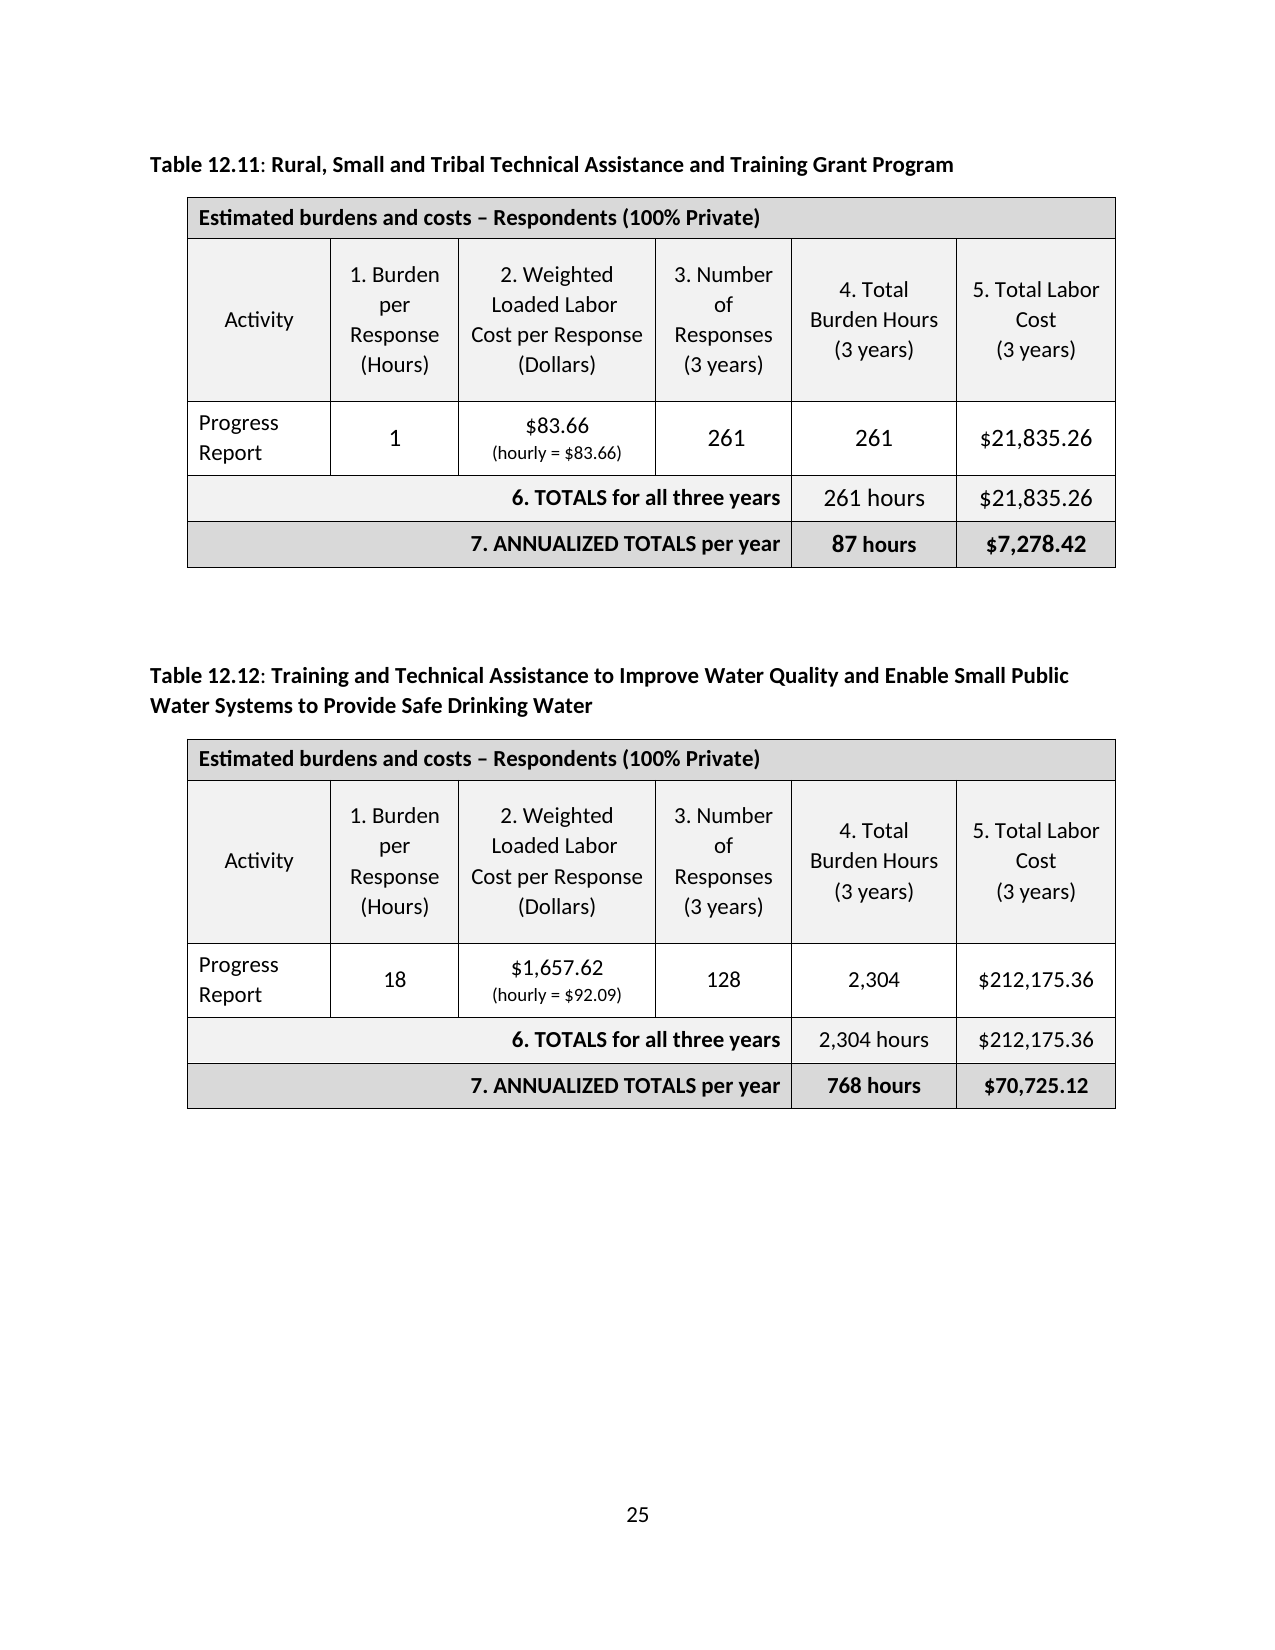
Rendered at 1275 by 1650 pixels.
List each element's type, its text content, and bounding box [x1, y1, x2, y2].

table_cell 6. TOTALS for all three years [188, 1018, 791, 1062]
table_cell 7. ANNUALIZED TOTALS per year [188, 1064, 791, 1108]
table_cell 2,304 [792, 944, 956, 1017]
table_cell 1 [331, 402, 458, 475]
table_cell 18 [331, 944, 458, 1017]
table_cell 4. Total Burden Hours (3 years) [792, 781, 956, 943]
table_cell 768 hours [792, 1064, 956, 1108]
table_cell 128 [656, 944, 791, 1017]
table_cell $212,175.36 [957, 944, 1115, 1017]
table_cell $70,725.12 [957, 1064, 1115, 1108]
table_cell 5. Total Labor Cost (3 years) [957, 781, 1115, 943]
table_cell Progress Report [188, 402, 330, 475]
table_cell 5. Total Labor Cost (3 years) [957, 239, 1115, 401]
table_cell Progress Report [188, 944, 330, 1017]
table_cell 87 hours [792, 522, 956, 567]
table_cell 1. Burden per Response (Hours) [331, 239, 458, 401]
table_cell 1. Burden per Response (Hours) [331, 781, 458, 943]
table_header Estimated burdens and costs – Respondents (100% Private) [188, 740, 1115, 780]
table_cell Activity [188, 239, 330, 401]
table_cell 4. Total Burden Hours (3 years) [792, 239, 956, 401]
table_cell 3. Number of Responses (3 years) [656, 239, 791, 401]
table_cell 261 [656, 402, 791, 475]
table_cell 2. Weighted Loaded Labor Cost per Response (Dollars) [459, 239, 655, 401]
text Table 12.12: Training and Technical Assistance to Improve Water Quality and Enable Small Public Water Systems to Provide Safe Drinking Water [150, 661, 1125, 720]
table_cell $1,657.62 (hourly = $92.09) [459, 944, 655, 1017]
table_cell 3. Number of Responses (3 years) [656, 781, 791, 943]
table_cell $7,278.42 [957, 522, 1115, 567]
table_cell $83.66 (hourly = $83.66) [459, 402, 655, 475]
table_cell 261 hours [792, 476, 956, 521]
table_cell $21,835.26 [957, 476, 1115, 521]
table_header Estimated burdens and costs – Respondents (100% Private) [188, 198, 1115, 238]
table_cell 2. Weighted Loaded Labor Cost per Response (Dollars) [459, 781, 655, 943]
table_cell 2,304 hours [792, 1018, 956, 1062]
table_cell 7. ANNUALIZED TOTALS per year [188, 522, 791, 567]
table_cell $212,175.36 [957, 1018, 1115, 1062]
text Table 12.11: Rural, Small and Tribal Technical Assistance and Training Grant Program [150, 150, 1125, 178]
table_cell 261 [792, 402, 956, 475]
table_cell $21,835.26 [957, 402, 1115, 475]
table_cell 6. TOTALS for all three years [188, 476, 791, 521]
table_cell Activity [188, 781, 330, 943]
